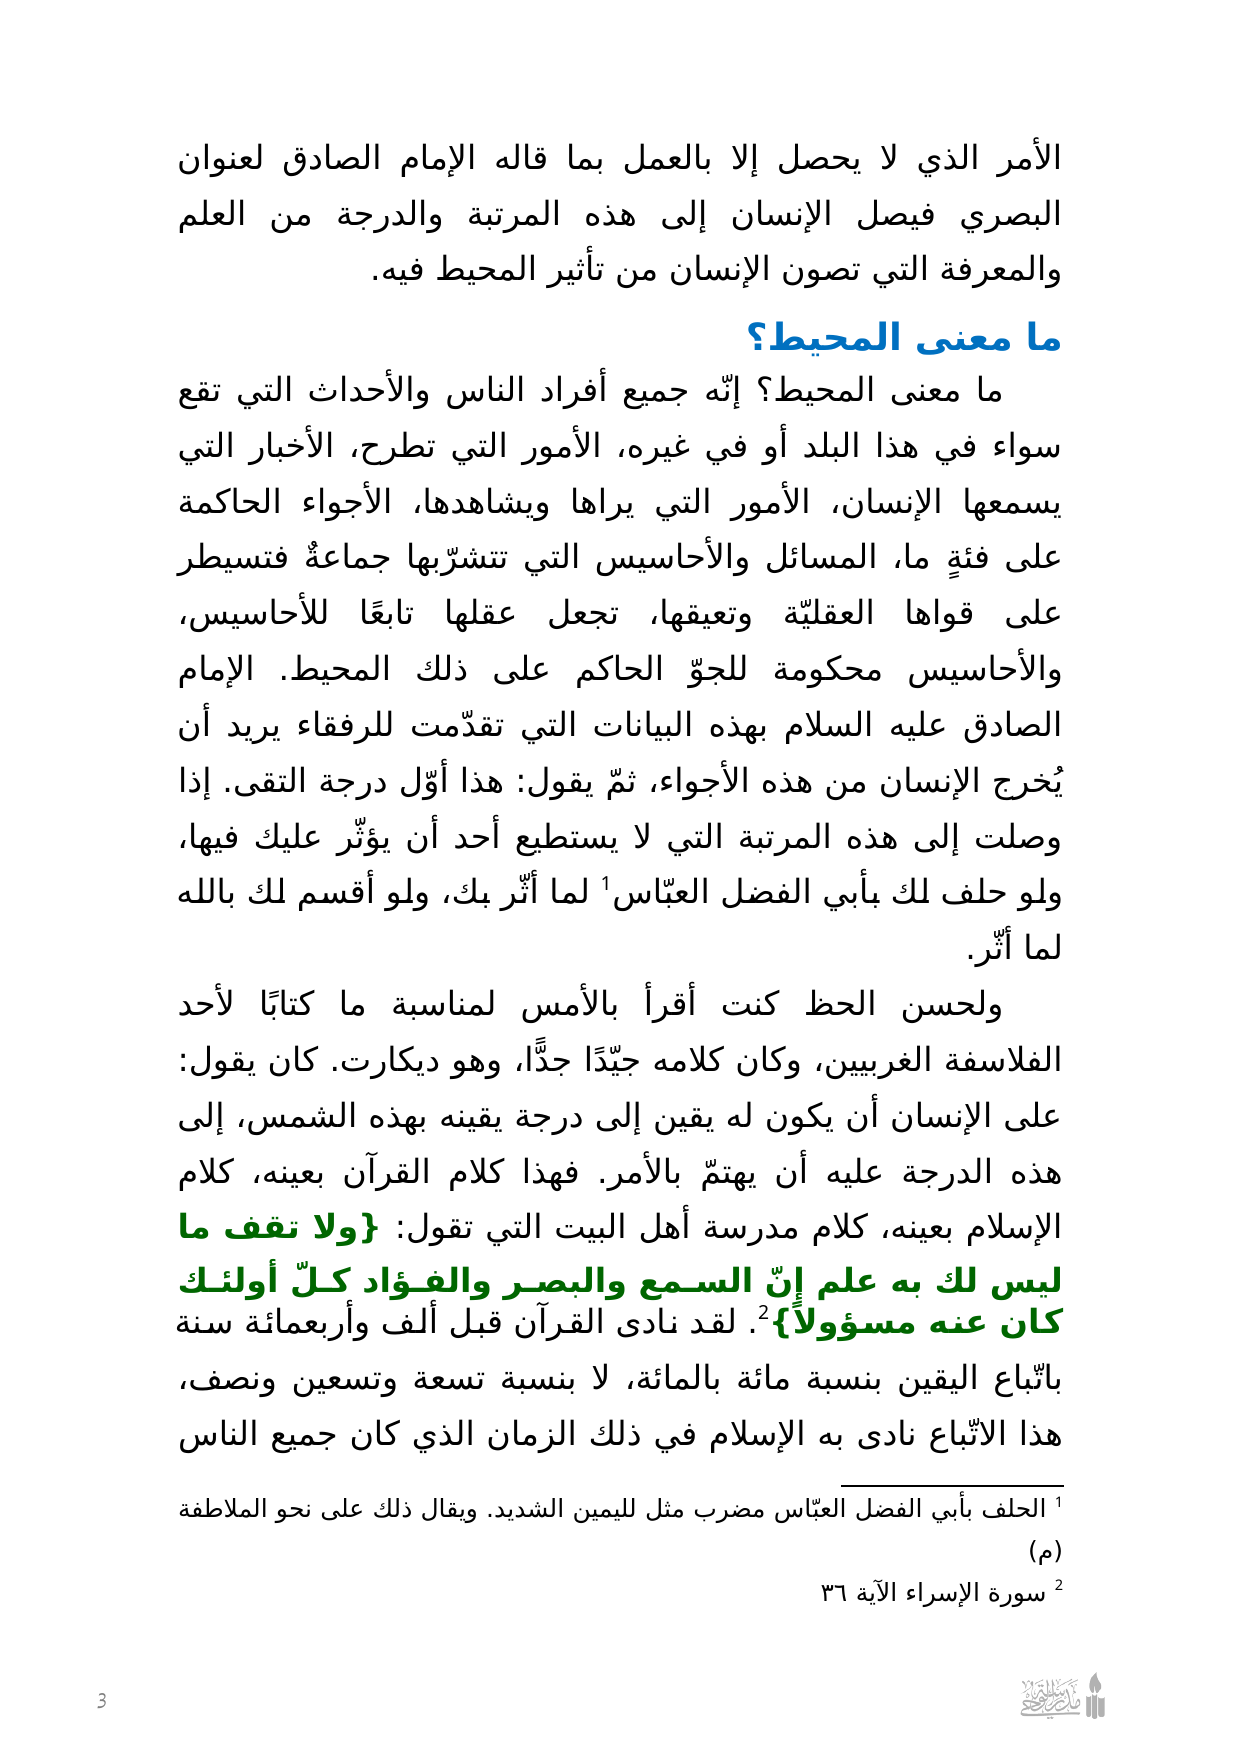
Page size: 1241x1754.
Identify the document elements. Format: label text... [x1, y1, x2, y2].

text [177, 136, 1063, 303]
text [177, 982, 1063, 1468]
text ما معنى المحيط؟ إنّه جميع أفراد الناس والأحداث التي تقع سواء في هذا البلد أو في غيره، الأمور التي تطرح، الأخبار التي يسمعها الإنسان، الأمور التي يراها ويشاهدها، الأجواء الحاكمة على فئةٍ ما، المسائل والأحاسيس التي تتشرّبها جماعةٌ فتسيطر على قواها العقليّة وتعيقها، تجعل عقلها تابعًا للأحاسيس، والأحاسيس محكومة للجوّ الحاكم على ذلك المحيط. الإمام الصادق عليه السلام بهذه البيانات التي تقدّمت للرفقاء يريد أن يُخرج الإنسان من هذه الأجواء، ثمّ يقول: هذا أوّل درجة التقى. إذا وصلت إلى هذه المرتبة التي لا يستطيع أحد أن يؤثّر عليك فيها، ولو حلف لك بأبي الفضل العبّاس لما أثّر بك، ولو أقسم لك بالله لما أثّر. [177, 368, 1063, 982]
picture [1020, 1672, 1105, 1719]
title ما معنى المحيط؟ [177, 316, 1063, 359]
